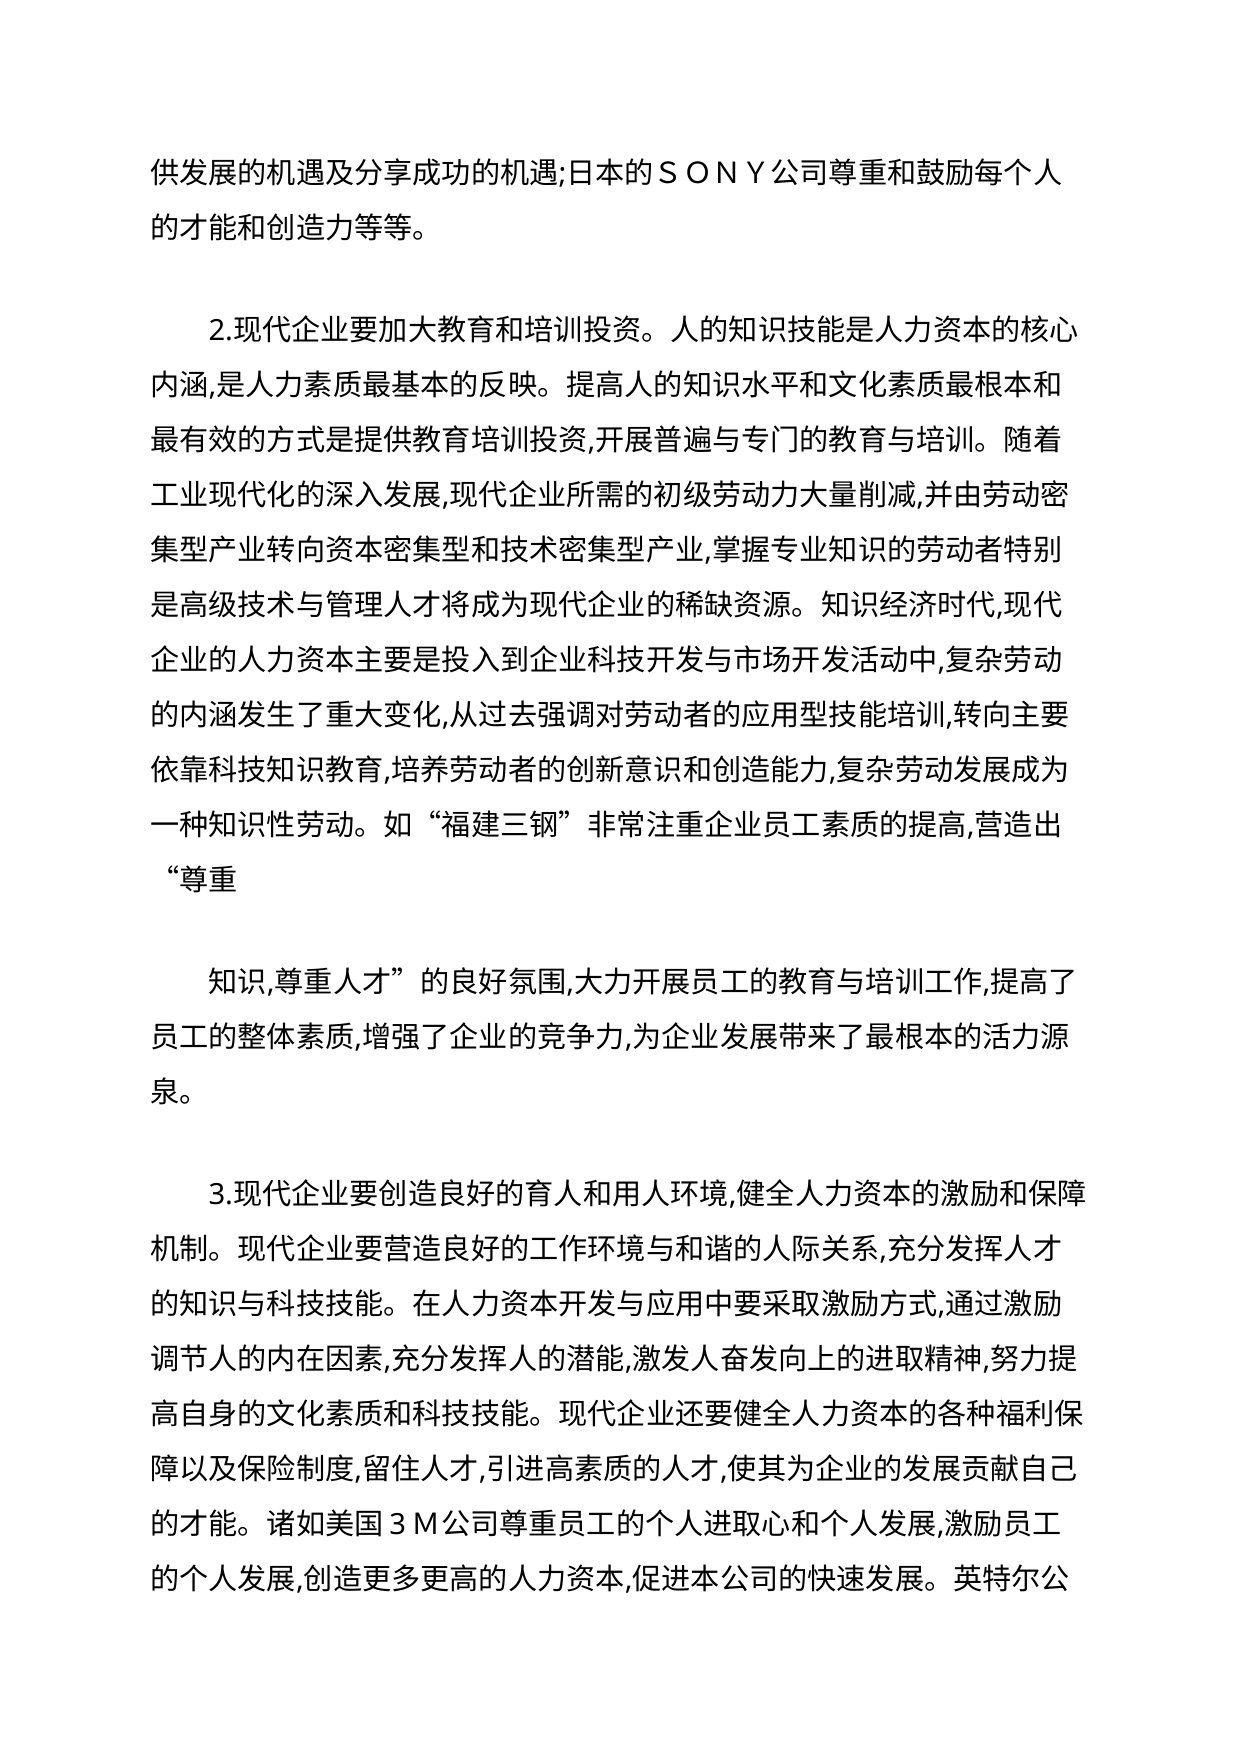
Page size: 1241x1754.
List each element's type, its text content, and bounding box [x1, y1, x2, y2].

text 2.现代企业要加大教育和培训投资。人的知识技能是人力资本的核心内涵,是人力素质最基本的反映。提高人的知识水平和文化素质最根本和最有效的方式是提供教育培训投资,开展普遍与专门的教育与培训。随着工业现代化的深入发展,现代企业所需的初级劳动力大量削减,并由劳动密集型产业转向资本密集型和技术密集型产业,掌握专业知识的劳动者特别是高级技术与管理人才将成为现代企业的稀缺资源。知识经济时代,现代企业的人力资本主要是投入到企业科技开发与市场开发活动中,复杂劳动的内涵发生了重大变化,从过去强调对劳动者的应用型技能培训,转向主要依靠科技知识教育,培养劳动者的创新意识和创造能力,复杂劳动发展成为一种知识性劳动。如“福建三钢”非常注重企业员工素质的提高,营造出“尊重 [150, 307, 1090, 899]
text 知识,尊重人才”的良好氛围,大力开展员工的教育与培训工作,提高了员工的整体素质,增强了企业的竞争力,为企业发展带来了最根本的活力源泉。 [150, 958, 1090, 1111]
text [150, 1170, 1090, 1598]
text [150, 150, 1090, 247]
